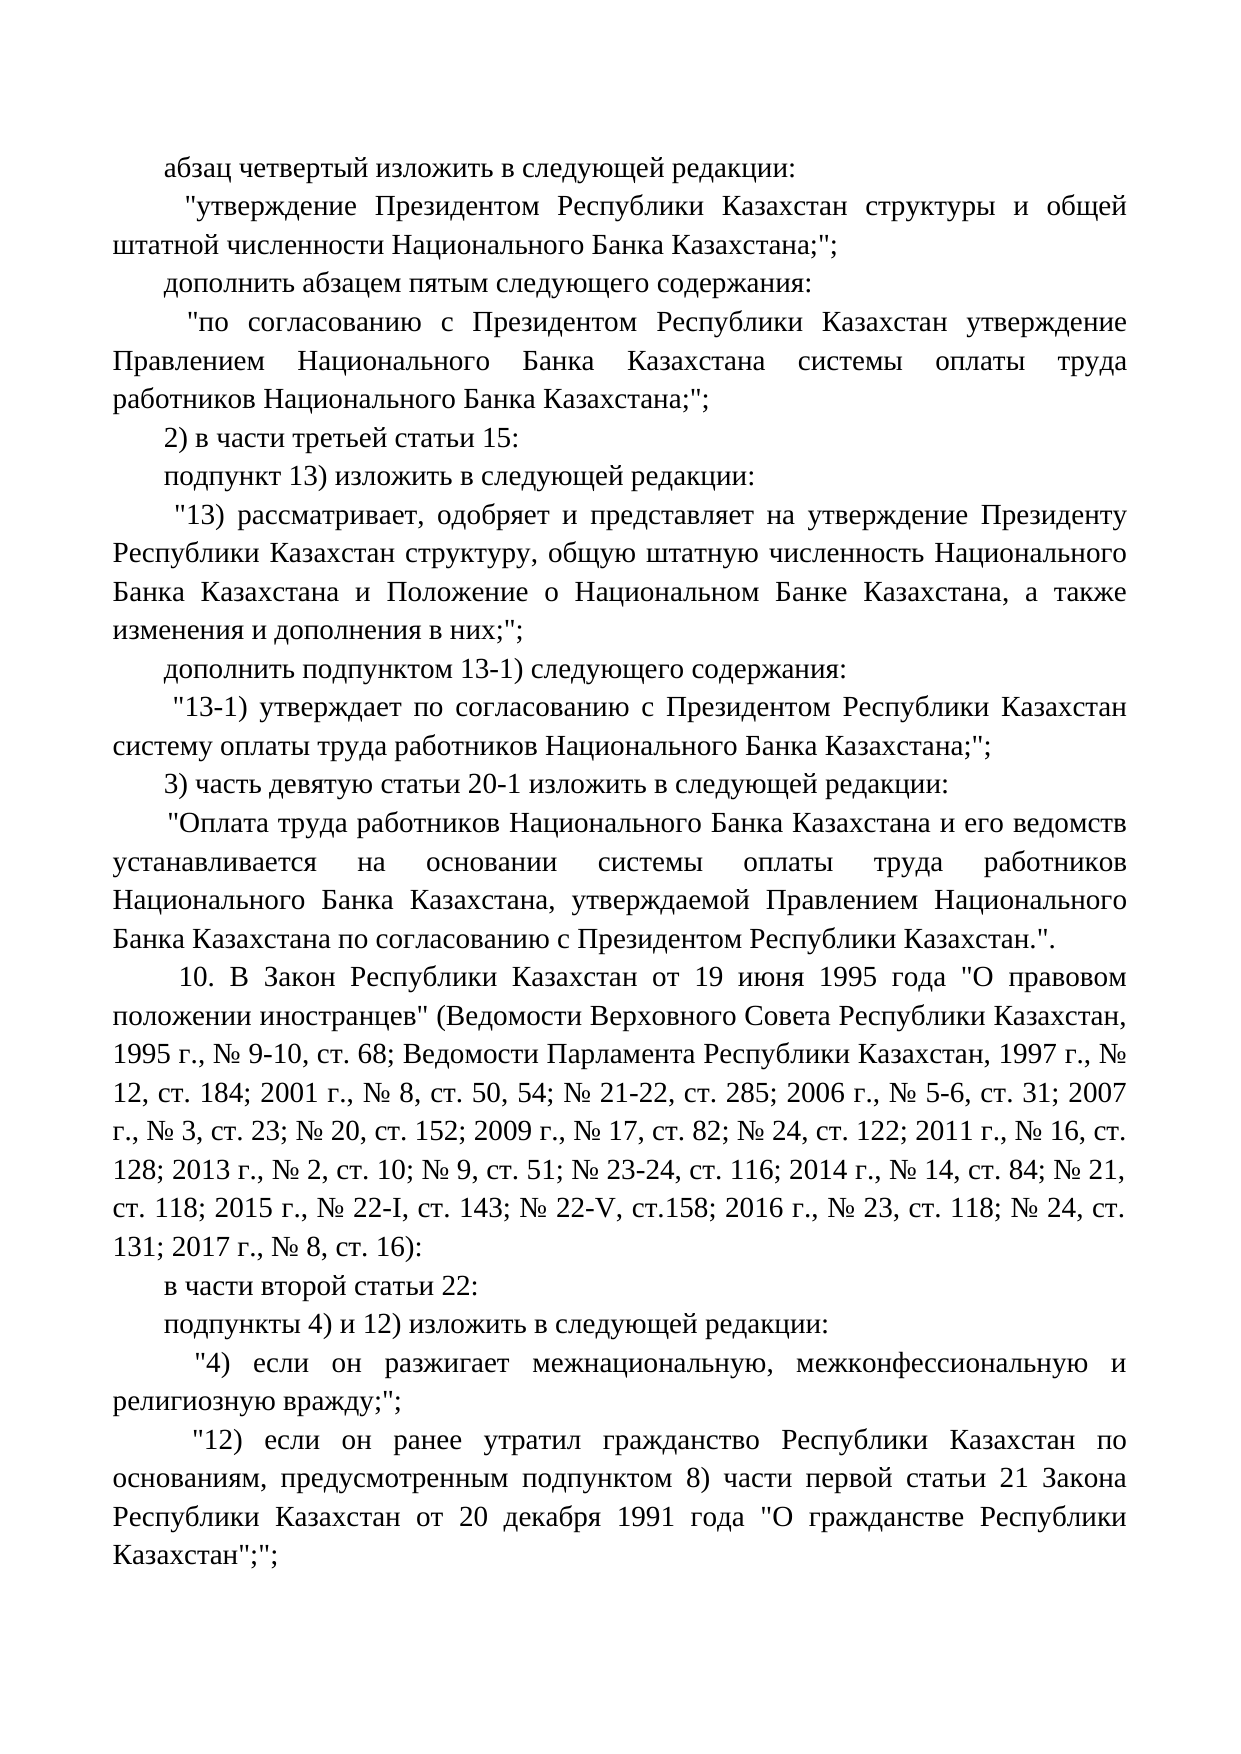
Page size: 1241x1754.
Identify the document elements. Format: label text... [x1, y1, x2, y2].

text абзац четвертый изложить в следующей редакции: [112, 150, 1128, 183]
text "4) если он разжигает межнациональную, межконфессиональную и религиозную вражду;"; [112, 1345, 1128, 1417]
text 2) в части третьей статьи 15: [112, 420, 1128, 453]
text "по согласованию с Президентом Республики Казахстан утверждение Правлением Национального Банка Казахстана системы оплаты труда работников Национального Банка Казахстана;"; [112, 304, 1128, 415]
text "утверждение Президентом Республики Казахстан структуры и общей штатной численности Национального Банка Казахстана;"; [112, 188, 1128, 261]
text "13-1) утверждает по согласованию с Президентом Республики Казахстан систему оплаты труда работников Национального Банка Казахстана;"; [112, 689, 1128, 762]
text 10. В Закон Республики Казахстан от 19 июня 1995 года "О правовом положении иностранцев" (Ведомости Верховного Совета Республики Казахстан, 1995 г., № 9-10, ст. 68; Ведомости Парламента Республики Казахстан, 1997 г., № 12, ст. 184; 2001 г., № 8, ст. 50, 54; № 21-22, ст. 285; 2006 г., № 5-6, ст. 31; 2007 г., № 3, ст. 23; № 20, ст. 152; 2009 г., № 17, ст. 82; № 24, ст. 122; 2011 г., № 16, ст. 128; 2013 г., № 2, ст. 10; № 9, ст. 51; № 23-24, ст. 116; 2014 г., № 14, ст. 84; № 21, ст. 118; 2015 г., № 22-I, ст. 143; № 22-V, ст.158; 2016 г., № 23, ст. 118; № 24, ст. 131; 2017 г., № 8, ст. 16): [112, 959, 1128, 1263]
text подпункты 4) и 12) изложить в следующей редакции: [112, 1306, 1128, 1340]
text в части второй статьи 22: [112, 1268, 1128, 1301]
text "Оплата труда работников Национального Банка Казахстана и его ведомств устанавливается на основании системы оплаты труда работников Национального Банка Казахстана, утверждаемой Правлением Национального Банка Казахстана по согласованию с Президентом Республики Казахстан.". [112, 805, 1128, 954]
text дополнить подпунктом 13-1) следующего содержания: [112, 651, 1128, 684]
text дополнить абзацем пятым следующего содержания: [112, 266, 1128, 299]
text подпункт 13) изложить в следующей редакции: [112, 458, 1128, 492]
text "13) рассматривает, одобряет и представляет на утверждение Президенту Республики Казахстан структуру, общую штатную численность Национального Банка Казахстана и Положение о Национальном Банке Казахстана, а также изменения и дополнения в них;"; [112, 497, 1128, 646]
text 3) часть девятую статьи 20-1 изложить в следующей редакции: [112, 767, 1128, 800]
text "12) если он ранее утратил гражданство Республики Казахстан по основаниям, предусмотренным подпунктом 8) части первой статьи 21 Закона Республики Казахстан от 20 декабря 1991 года "О гражданстве Республики Казахстан";"; [112, 1422, 1128, 1571]
